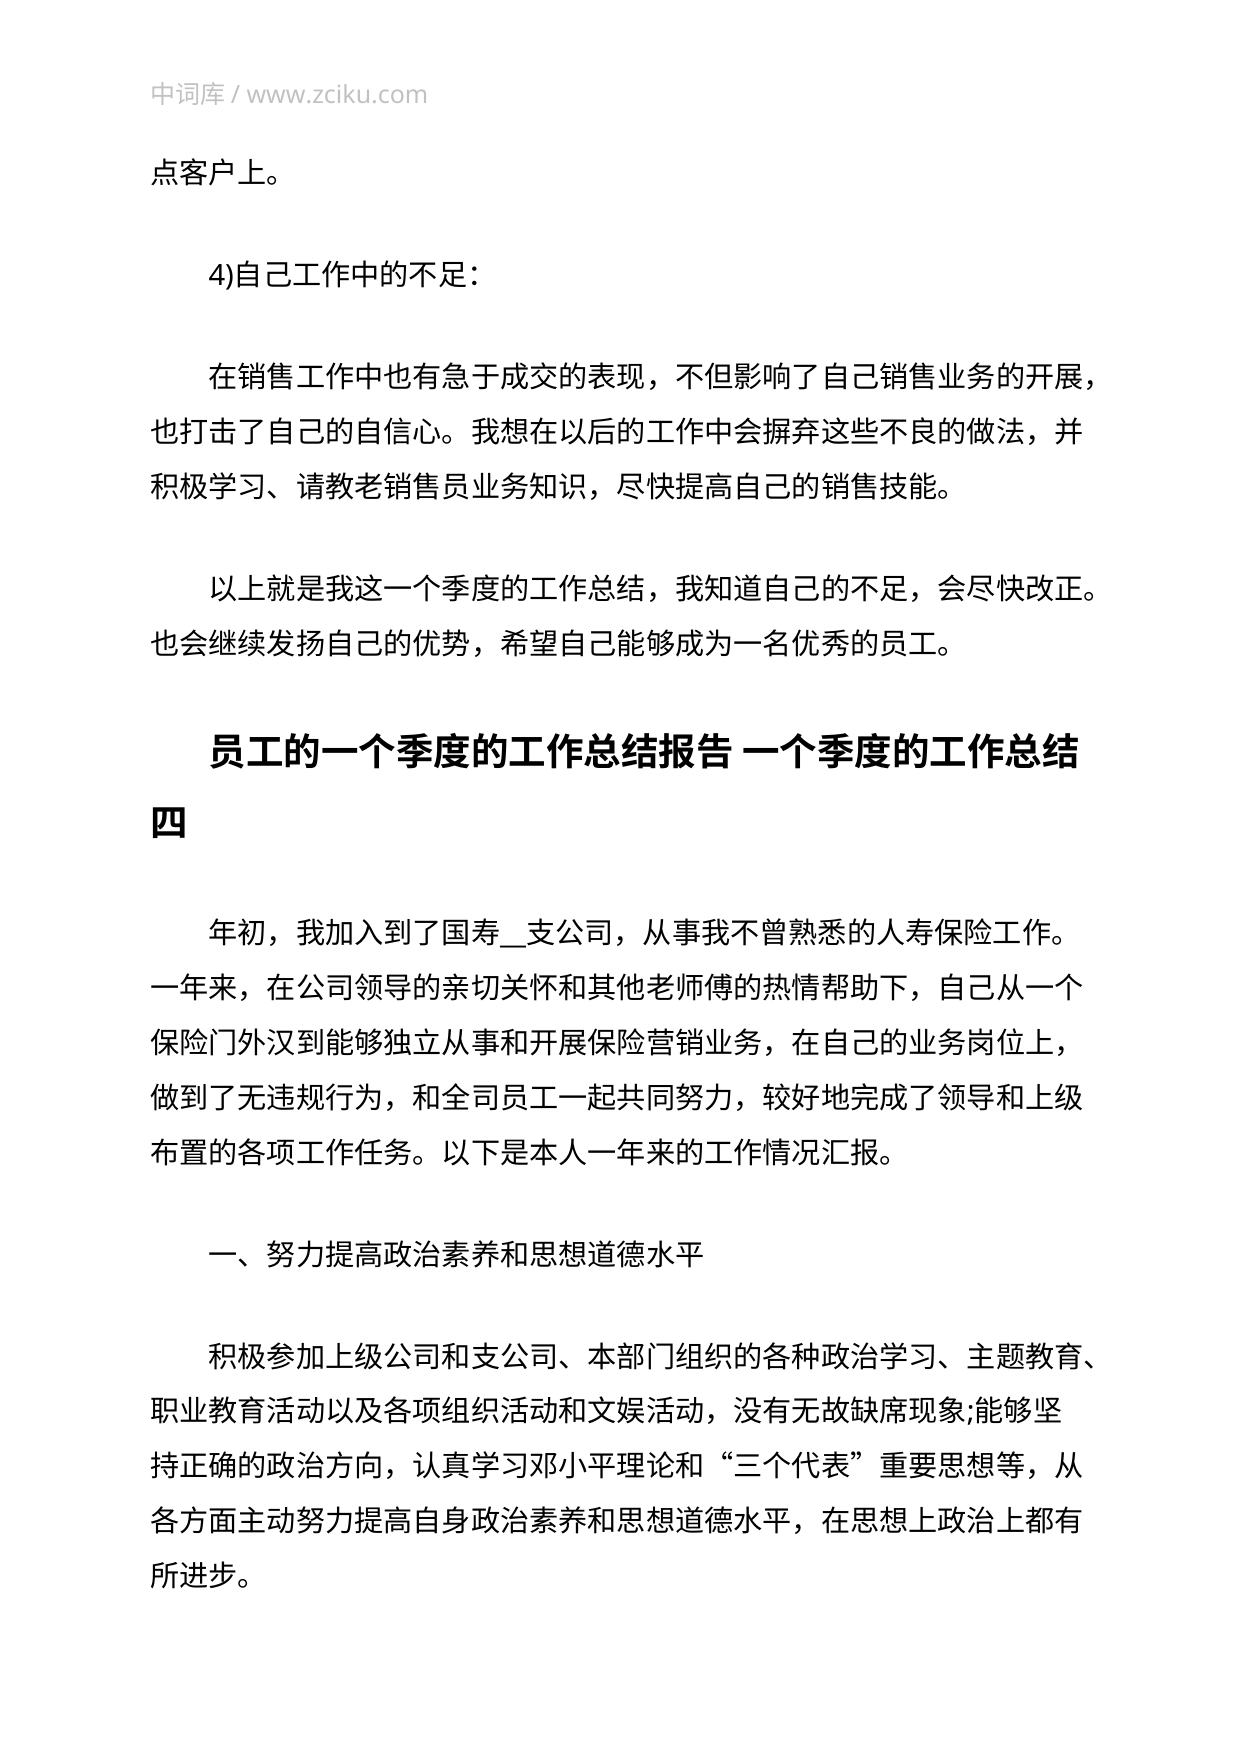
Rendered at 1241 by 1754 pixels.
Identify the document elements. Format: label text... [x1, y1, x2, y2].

text 年初，我加入到了国寿__支公司，从事我不曾熟悉的人寿保险工作。一年来，在公司领导的亲切关怀和其他老师傅的热情帮助下，自己从一个保险门外汉到能够独立从事和开展保险营销业务，在自己的业务岗位上，做到了无违规行为，和全司员工一起共同努力，较好地完成了领导和上级布置的各项工作任务。以下是本人一年来的工作情况汇报。 [150, 910, 1090, 1172]
text 在销售工作中也有急于成交的表现，不但影响了自己销售业务的开展，也打击了自己的自信心。我想在以后的工作中会摒弃这些不良的做法，并积极学习、请教老销售员业务知识，尽快提高自己的销售技能。 [150, 354, 1090, 506]
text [150, 150, 1090, 192]
text 以上就是我这一个季度的工作总结，我知道自己的不足，会尽快改正。也会继续发扬自己的优势，希望自己能够成为一名优秀的员工。 [150, 565, 1090, 662]
text 一、努力提高政治素养和思想道德水平 [150, 1231, 1090, 1274]
text 员工的一个季度的工作总结报告 一个季度的工作总结四 [150, 722, 1090, 847]
text 积极参加上级公司和支公司、本部门组织的各种政治学习、主题教育、职业教育活动以及各项组织活动和文娱活动，没有无故缺席现象;能够坚持正确的政治方向，认真学习邓小平理论和“三个代表”重要思想等，从各方面主动努力提高自身政治素养和思想道德水平，在思想上政治上都有所进步。 [150, 1333, 1090, 1595]
text 4)自己工作中的不足： [150, 252, 1090, 294]
